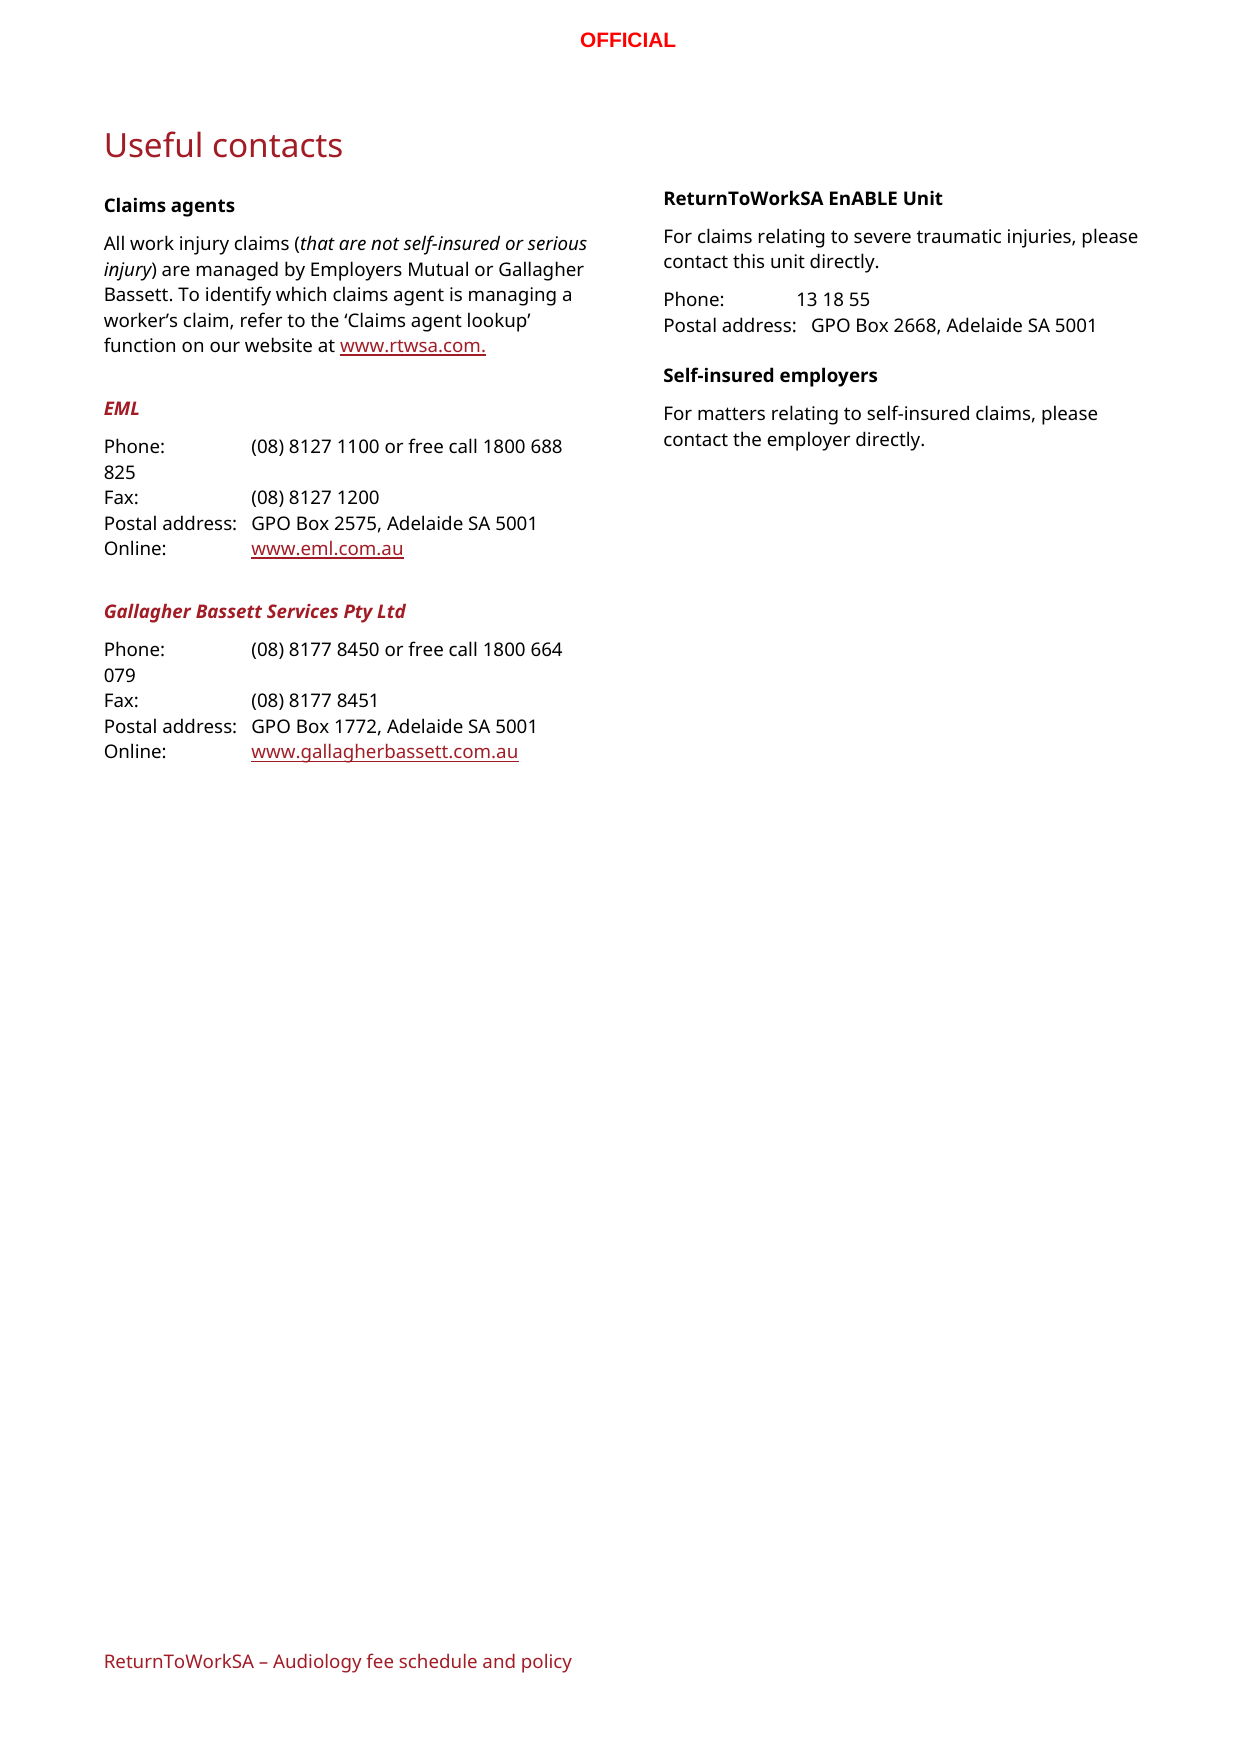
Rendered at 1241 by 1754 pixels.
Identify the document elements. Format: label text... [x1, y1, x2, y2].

text Phone: 13 18 55 [663, 287, 1152, 312]
text Phone: (08) 8127 1100 or free call 1800 688 825 Fax: (08) 8127 1200 [103, 434, 593, 510]
subtitle Self-insured employers [663, 363, 1152, 388]
text Phone: (08) 8177 8450 or free call 1800 664 079 Fax: (08) 8177 8451 [103, 637, 593, 713]
subtitle Claims agents [103, 192, 593, 218]
text All work injury claims (that are not self-insured or serious injury) are managed by Employers Mutual or Gallagher Bassett. To identify which claims agent is managing a worker’s claim, refer to the ‘Claims agent lookup’ function on our website at www.rtwsa.com. [103, 231, 593, 358]
text Postal address: GPO Box 1772, Adelaide SA 5001 [103, 713, 593, 739]
subtitle ReturnToWorkSA EnABLE Unit [663, 185, 1152, 211]
text Online: www.eml.com.au [103, 536, 593, 561]
subtitle Gallagher Bassett Services Pty Ltd [103, 599, 593, 624]
text For matters relating to self-insured claims, please contact the employer directly. [663, 401, 1152, 452]
subtitle EML [103, 396, 593, 421]
text For claims relating to severe traumatic injuries, please contact this unit directly. [663, 223, 1152, 274]
text Online: www.gallagherbassett.com.au [103, 739, 593, 764]
subtitle Useful contacts [103, 122, 593, 167]
text Postal address: GPO Box 2575, Adelaide SA 5001 [103, 510, 593, 536]
text Postal address: GPO Box 2668, Adelaide SA 5001 [663, 312, 1152, 338]
